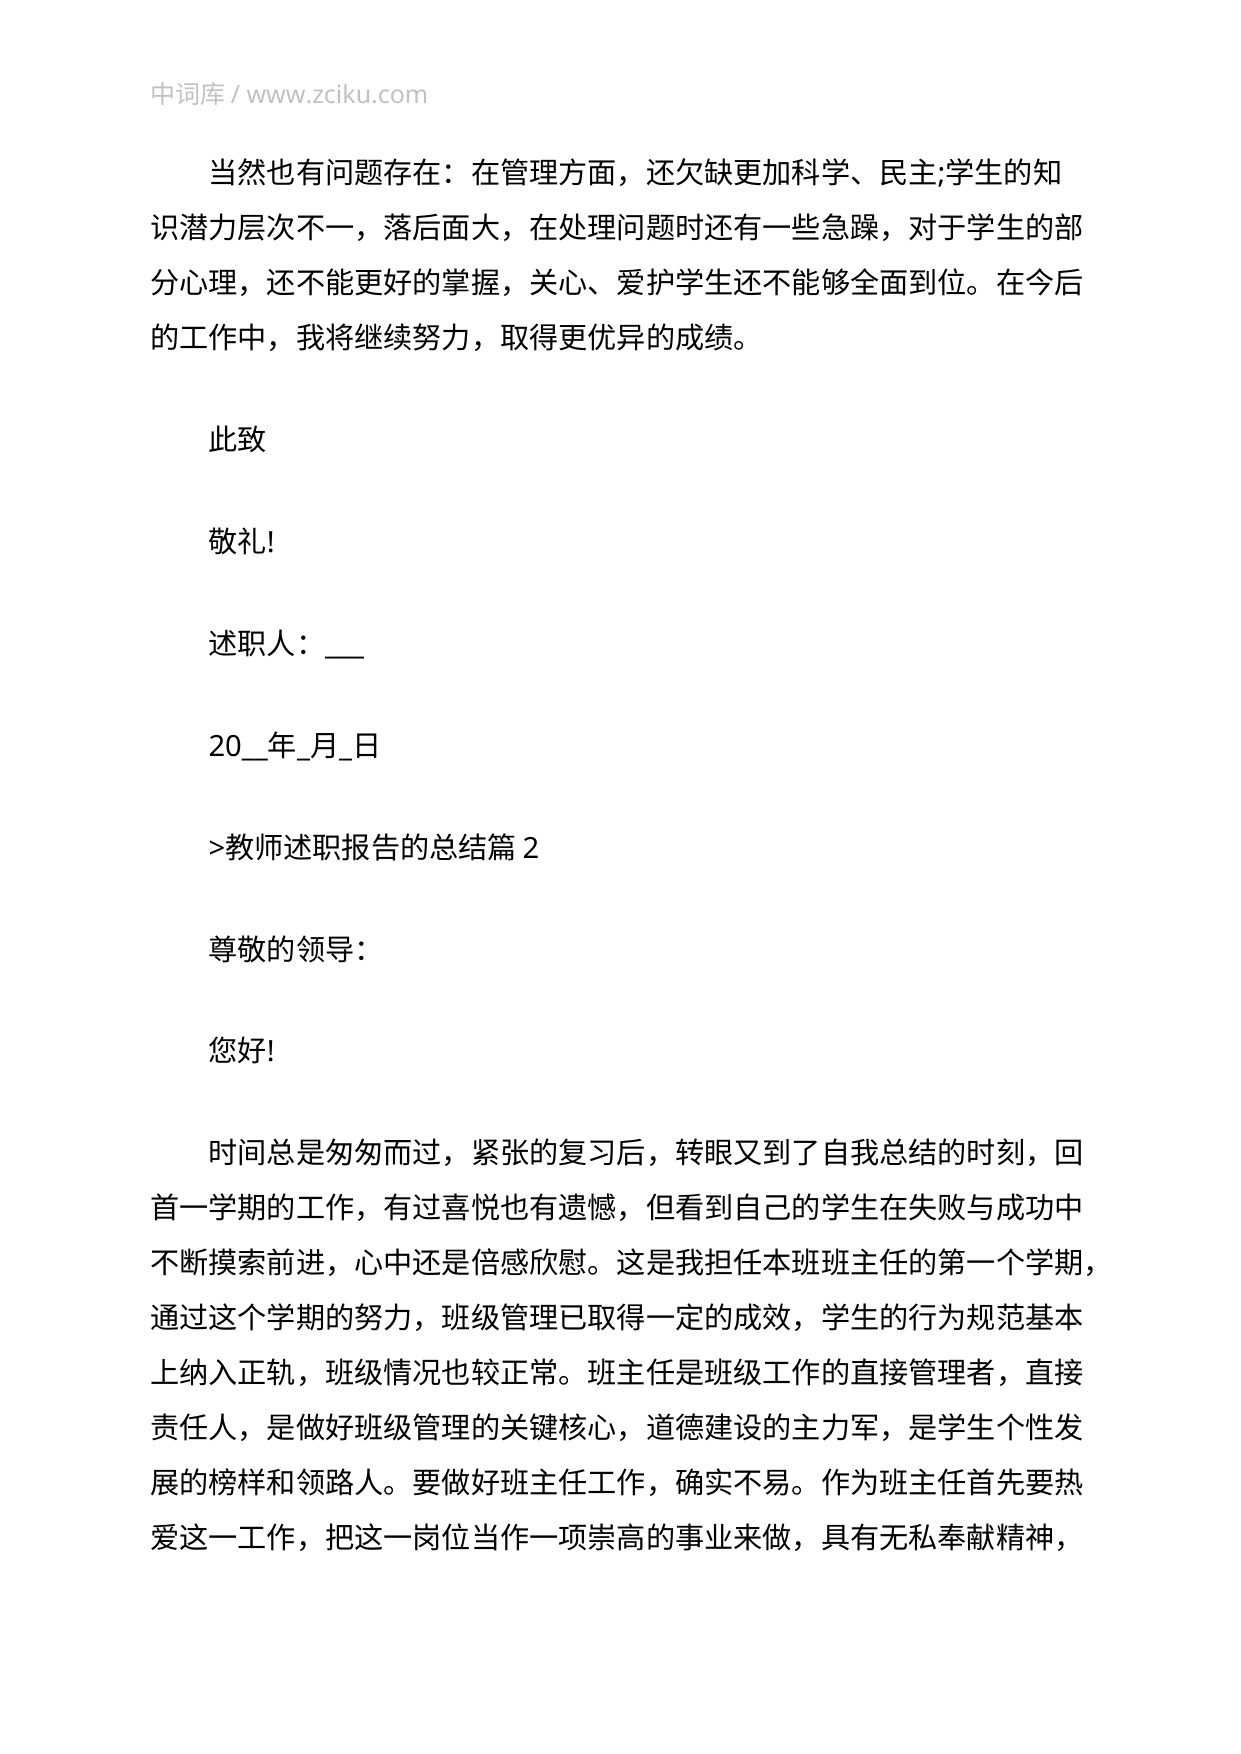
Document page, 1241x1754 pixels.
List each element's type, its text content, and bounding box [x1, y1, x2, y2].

text >教师述职报告的总结篇2 [150, 824, 1090, 867]
text 述职人：___ [150, 620, 1090, 663]
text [150, 1130, 1090, 1557]
text 当然也有问题存在：在管理方面，还欠缺更加科学、民主;学生的知识潜力层次不一，落后面大，在处理问题时还有一些急躁，对于学生的部分心理，还不能更好的掌握，关心、爱护学生还不能够全面到位。在今后的工作中，我将继续努力，取得更优异的成绩。 [150, 150, 1090, 357]
text 尊敬的领导： [150, 926, 1090, 968]
text 此致 [150, 417, 1090, 459]
text 20__年_月_日 [150, 722, 1090, 765]
text 敬礼! [150, 518, 1090, 561]
text 您好! [150, 1028, 1090, 1070]
